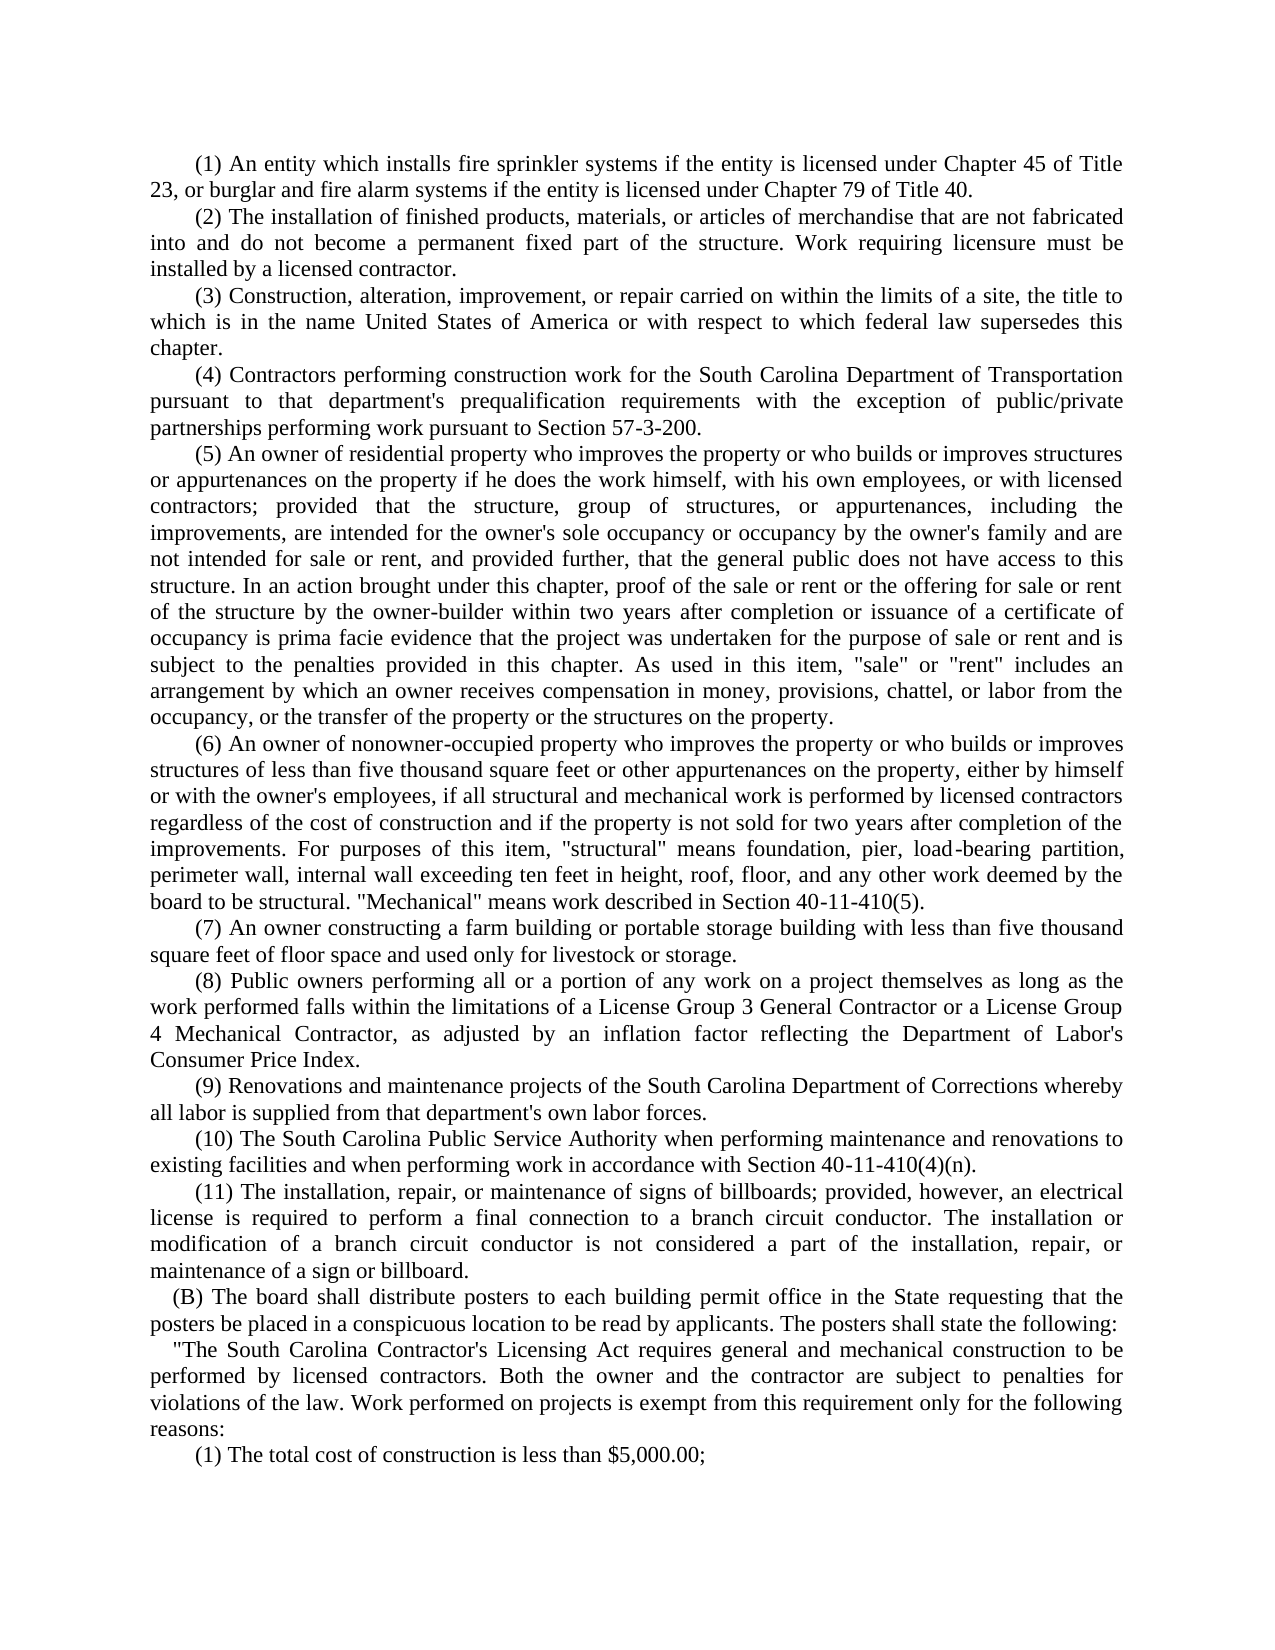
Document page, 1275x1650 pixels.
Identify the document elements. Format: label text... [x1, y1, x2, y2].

text (7) An owner constructing a farm building or portable storage building with less than five thousand square feet of floor space and used only for livestock or storage. [150, 914, 1125, 967]
text (1) The total cost of construction is less than $5,000.00; [150, 1441, 1125, 1468]
text (9) Renovations and maintenance projects of the South Carolina Department of Corrections whereby all labor is supplied from that department's own labor forces. [150, 1072, 1125, 1125]
text (11) The installation, repair, or maintenance of signs of billboards; provided, however, an electrical license is required to perform a final connection to a branch circuit conductor. The installation or modification of a branch circuit conductor is not considered a part of the installation, repair, or maintenance of a sign or billboard. [150, 1178, 1125, 1283]
text (10) The South Carolina Public Service Authority when performing maintenance and renovations to existing facilities and when performing work in accordance with Section 40-11-410(4)(n). [150, 1125, 1125, 1178]
text "The South Carolina Contractor's Licensing Act requires general and mechanical construction to be performed by licensed contractors. Both the owner and the contractor are subject to penalties for violations of the law. Work performed on projects is exempt from this requirement only for the following reasons: [150, 1336, 1125, 1441]
text (4) Contractors performing construction work for the South Carolina Department of Transportation pursuant to that department's prequalification requirements with the exception of public/private partnerships performing work pursuant to Section 57-3-200. [150, 361, 1125, 440]
text (1) An entity which installs fire sprinkler systems if the entity is licensed under Chapter 45 of Title 23, or burglar and fire alarm systems if the entity is licensed under Chapter 79 of Title 40. [150, 150, 1125, 203]
text (B) The board shall distribute posters to each building permit office in the State requesting that the posters be placed in a conspicuous location to be read by applicants. The posters shall state the following: [150, 1283, 1125, 1336]
text (3) Construction, alteration, improvement, or repair carried on within the limits of a site, the title to which is in the name United States of America or with respect to which federal law supersedes this chapter. [150, 282, 1125, 361]
text (8) Public owners performing all or a portion of any work on a project themselves as long as the work performed falls within the limitations of a License Group 3 General Contractor or a License Group 4 Mechanical Contractor, as adjusted by an inflation factor reflecting the Department of Labor's Consumer Price Index. [150, 967, 1125, 1072]
text (6) An owner of nonowner-occupied property who improves the property or who builds or improves structures of less than five thousand square feet or other appurtenances on the property, either by himself or with the owner's employees, if all structural and mechanical work is performed by licensed contractors regardless of the cost of construction and if the property is not sold for two years after completion of the improvements. For purposes of this item, "structural" means foundation, pier, load-bearing partition, perimeter wall, internal wall exceeding ten feet in height, roof, floor, and any other work deemed by the board to be structural. "Mechanical" means work described in Section 40-11-410(5). [150, 730, 1125, 914]
text (5) An owner of residential property who improves the property or who builds or improves structures or appurtenances on the property if he does the work himself, with his own employees, or with licensed contractors; provided that the structure, group of structures, or appurtenances, including the improvements, are intended for the owner's sole occupancy or occupancy by the owner's family and are not intended for sale or rent, and provided further, that the general public does not have access to this structure. In an action brought under this chapter, proof of the sale or rent or the offering for sale or rent of the structure by the owner-builder within two years after completion or issuance of a certificate of occupancy is prima facie evidence that the project was undertaken for the purpose of sale or rent and is subject to the penalties provided in this chapter. As used in this item, "sale" or "rent" includes an arrangement by which an owner receives compensation in money, provisions, chattel, or labor from the occupancy, or the transfer of the property or the structures on the property. [150, 440, 1125, 730]
text (2) The installation of finished products, materials, or articles of merchandise that are not fabricated into and do not become a permanent fixed part of the structure. Work requiring licensure must be installed by a licensed contractor. [150, 203, 1125, 282]
